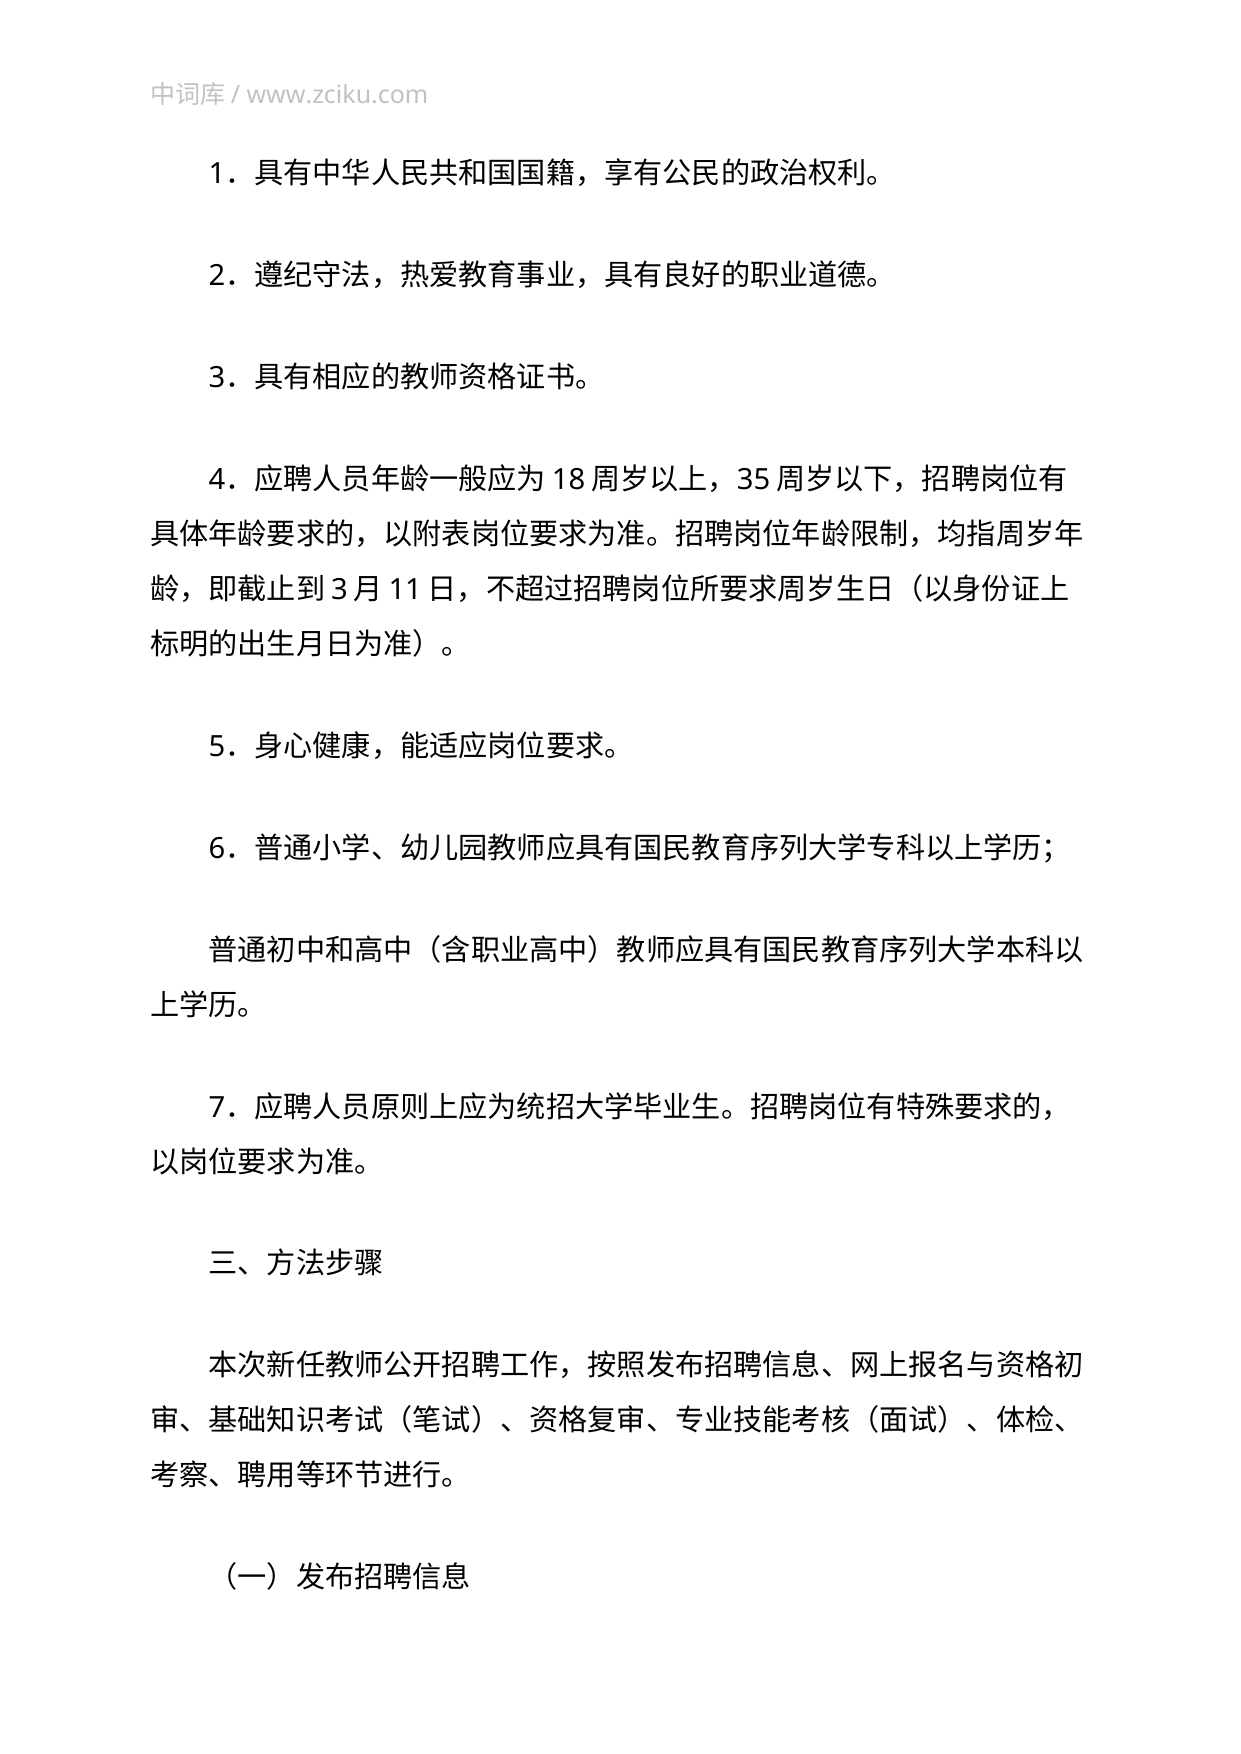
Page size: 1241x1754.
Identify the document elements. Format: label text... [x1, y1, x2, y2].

text 3．具有相应的教师资格证书。 [150, 354, 1090, 396]
text 普通初中和高中（含职业高中）教师应具有国民教育序列大学本科以上学历。 [150, 927, 1090, 1024]
text 6．普通小学、幼儿园教师应具有国民教育序列大学专科以上学历； [150, 824, 1090, 867]
text 5．身心健康，能适应岗位要求。 [150, 723, 1090, 765]
text （一）发布招聘信息 [150, 1553, 1090, 1596]
text 三、方法步骤 [150, 1240, 1090, 1282]
text 4．应聘人员年龄一般应为18周岁以上，35周岁以下，招聘岗位有具体年龄要求的，以附表岗位要求为准。招聘岗位年龄限制，均指周岁年龄，即截止到3月11日，不超过招聘岗位所要求周岁生日（以身份证上标明的出生月日为准）。 [150, 456, 1090, 663]
text 2．遵纪守法，热爱教育事业，具有良好的职业道德。 [150, 252, 1090, 294]
text 7．应聘人员原则上应为统招大学毕业生。招聘岗位有特殊要求的，以岗位要求为准。 [150, 1083, 1090, 1181]
text 1．具有中华人民共和国国籍，享有公民的政治权利。 [150, 150, 1090, 192]
text 本次新任教师公开招聘工作，按照发布招聘信息、网上报名与资格初审、基础知识考试（笔试）、资格复审、专业技能考核（面试）、体检、考察、聘用等环节进行。 [150, 1342, 1090, 1494]
